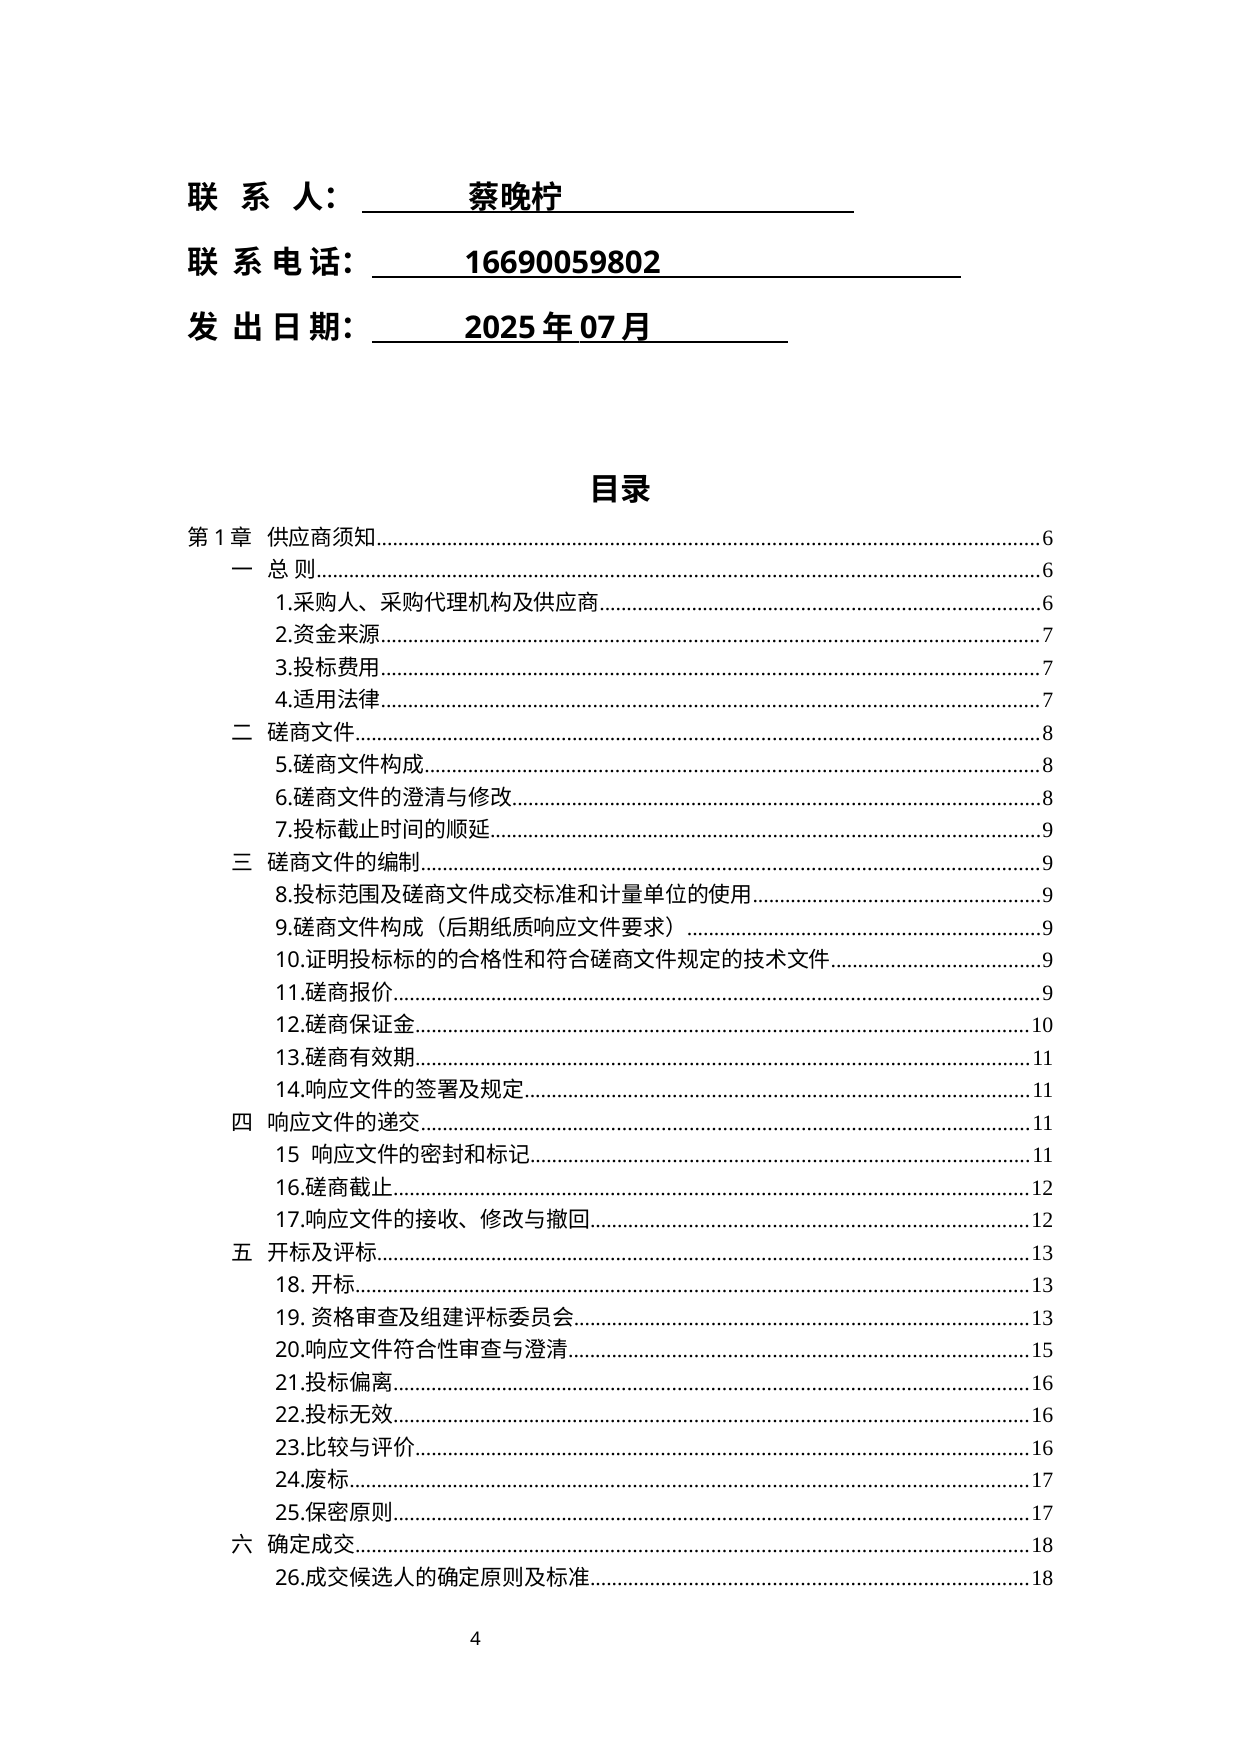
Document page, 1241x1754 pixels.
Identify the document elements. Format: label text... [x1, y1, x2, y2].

text 一 总 则 6 [231, 552, 1053, 584]
text 三 磋商文件的编制 9 [231, 844, 1053, 877]
text 10.证明投标标的的合格性和符合磋商文件规定的技术文件 9 [275, 942, 1053, 974]
text 2.资金来源 7 [275, 617, 1053, 649]
text 16.磋商截止 12 [231, 1169, 1053, 1202]
text 13.磋商有效期 11 [275, 1039, 1053, 1072]
text 23.比较与评价 16 [231, 1429, 1053, 1462]
text 12.磋商保证金 10 [275, 1007, 1053, 1039]
text 22.投标无效 16 [275, 1397, 1053, 1429]
text 4.适用法律 7 [275, 682, 1053, 714]
text 1.采购人、采购代理机构及供应商 6 [275, 584, 1053, 617]
text 11.磋商报价 9 [275, 974, 1053, 1007]
text 3.投标费用 7 [275, 649, 1053, 682]
text 六 确定成交 18 [231, 1527, 1053, 1559]
text 26.成交候选人的确定原则及标准 18 [275, 1559, 1053, 1592]
text 15 响应文件的密封和标记 11 [231, 1137, 1053, 1169]
text 目录 [187, 454, 1053, 519]
text 四 响应文件的递交 11 [231, 1104, 1053, 1137]
text 18. 开标 13 [275, 1267, 1053, 1299]
text 第1章 供应商须知 6 [187, 519, 1053, 552]
text 6.磋商文件的澄清与修改 8 [275, 779, 1053, 812]
text 9.磋商文件构成（后期纸质响应文件要求） 9 [275, 909, 1053, 942]
text 24.废标 17 [275, 1462, 1053, 1494]
text 19. 资格审查及组建评标委员会 13 [275, 1299, 1053, 1332]
text 7.投标截止时间的顺延 9 [231, 812, 1053, 844]
text 发 出 日 期： 2025年07月 [187, 292, 1053, 357]
text 五 开标及评标 13 [231, 1234, 1053, 1267]
text 17.响应文件的接收、修改与撤回 12 [275, 1202, 1053, 1234]
text 联 系 人： 蔡晚柠 [187, 162, 1053, 227]
text 二 磋商文件 8 [231, 714, 1053, 747]
text 14.响应文件的签署及规定 11 [275, 1072, 1053, 1104]
text 5.磋商文件构成 8 [275, 747, 1053, 779]
text 20.响应文件符合性审查与澄清 15 [275, 1332, 1053, 1364]
text 8.投标范围及磋商文件成交标准和计量单位的使用 9 [275, 877, 1053, 909]
text 联 系 电 话： 16690059802 [187, 227, 1053, 292]
text 25.保密原则 17 [275, 1494, 1053, 1527]
text 21.投标偏离 16 [275, 1364, 1053, 1397]
